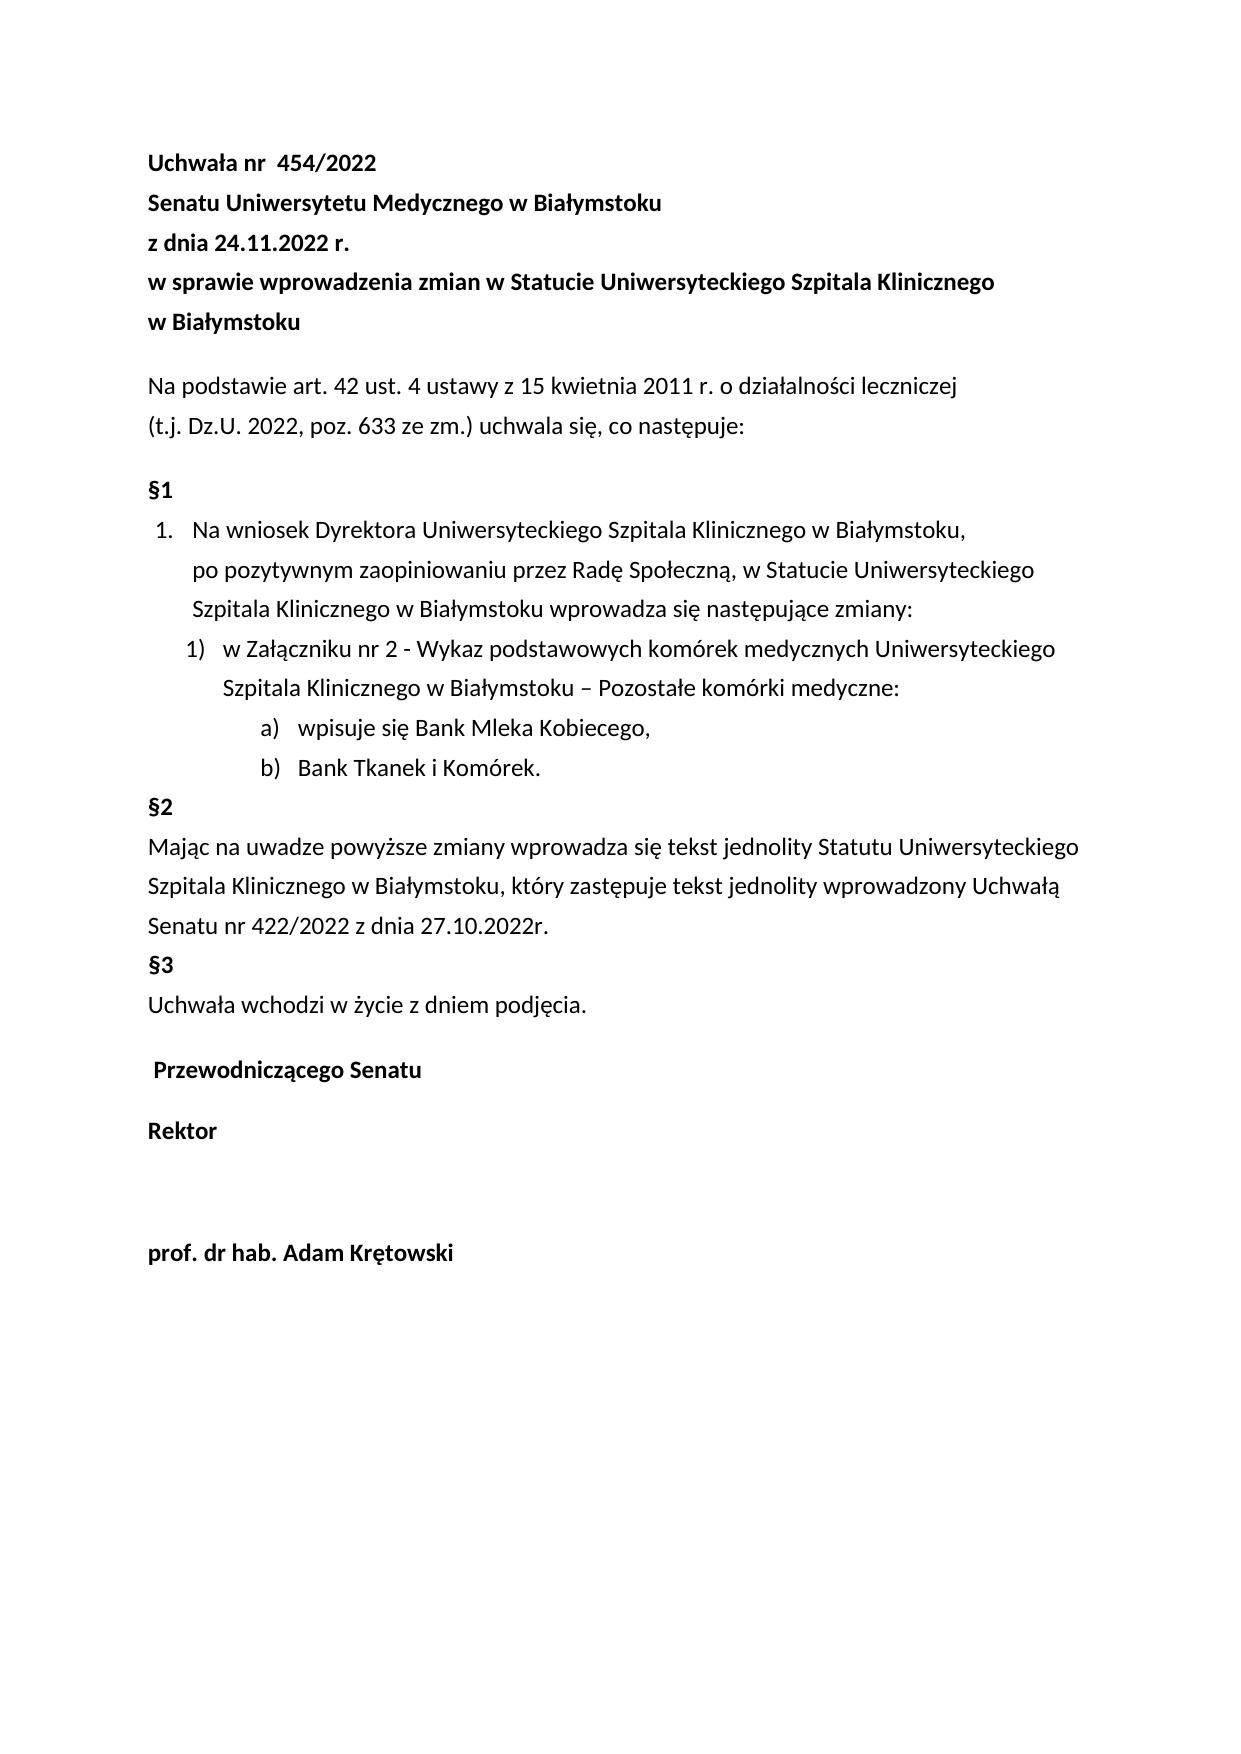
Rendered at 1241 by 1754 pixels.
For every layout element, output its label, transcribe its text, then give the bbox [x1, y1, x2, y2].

text Rektor [148, 1115, 1093, 1145]
text §3 [148, 950, 1093, 980]
title w sprawie wprowadzenia zmian w Statucie Uniwersyteckiego Szpitala Klinicznego w Białymstoku [148, 266, 1093, 336]
text Uchwała wchodzi w życie z dniem podjęcia. [148, 989, 1093, 1020]
list Bank Tkanek i Komórek. [260, 752, 1093, 782]
text §1 [148, 475, 1093, 505]
list wpisuje się Bank Mleka Kobiecego, [260, 712, 1093, 743]
text §2 [148, 791, 1093, 822]
text prof. dr hab. Adam Krętowski [148, 1237, 1093, 1267]
text Przewodniczącego Senatu [148, 1054, 1093, 1084]
list w Załączniku nr 2 - Wykaz podstawowych komórek medycznych Uniwersyteckiego Szpitala Klinicznego w Białymstoku – Pozostałe komórki medyczne: [185, 633, 1093, 703]
text Mając na uwadze powyższe zmiany wprowadza się tekst jednolity Statutu Uniwersyteckiego Szpitala Klinicznego w Białymstoku, który zastępuje tekst jednolity wprowadzony Uchwałą Senatu nr 422/2022 z dnia 27.10.2022r. [148, 831, 1093, 941]
title Senatu Uniwersytetu Medycznego w Białymstoku [148, 187, 1093, 218]
title z dnia 24.11.2022 r. [148, 227, 1093, 257]
title Uchwała nr 454/2022 [148, 148, 1093, 178]
list Na wniosek Dyrektora Uniwersyteckiego Szpitala Klinicznego w Białymstoku, po pozytywnym zaopiniowaniu przez Radę Społeczną, w Statucie Uniwersyteckiego Szpitala Klinicznego w Białymstoku wprowadza się następujące zmiany: [154, 514, 1093, 624]
text Na podstawie art. 42 ust. 4 ustawy z 15 kwietnia 2011 r. o działalności leczniczej (t.j. Dz.U. 2022, poz. 633 ze zm.) uchwala się, co następuje: [148, 371, 1093, 441]
